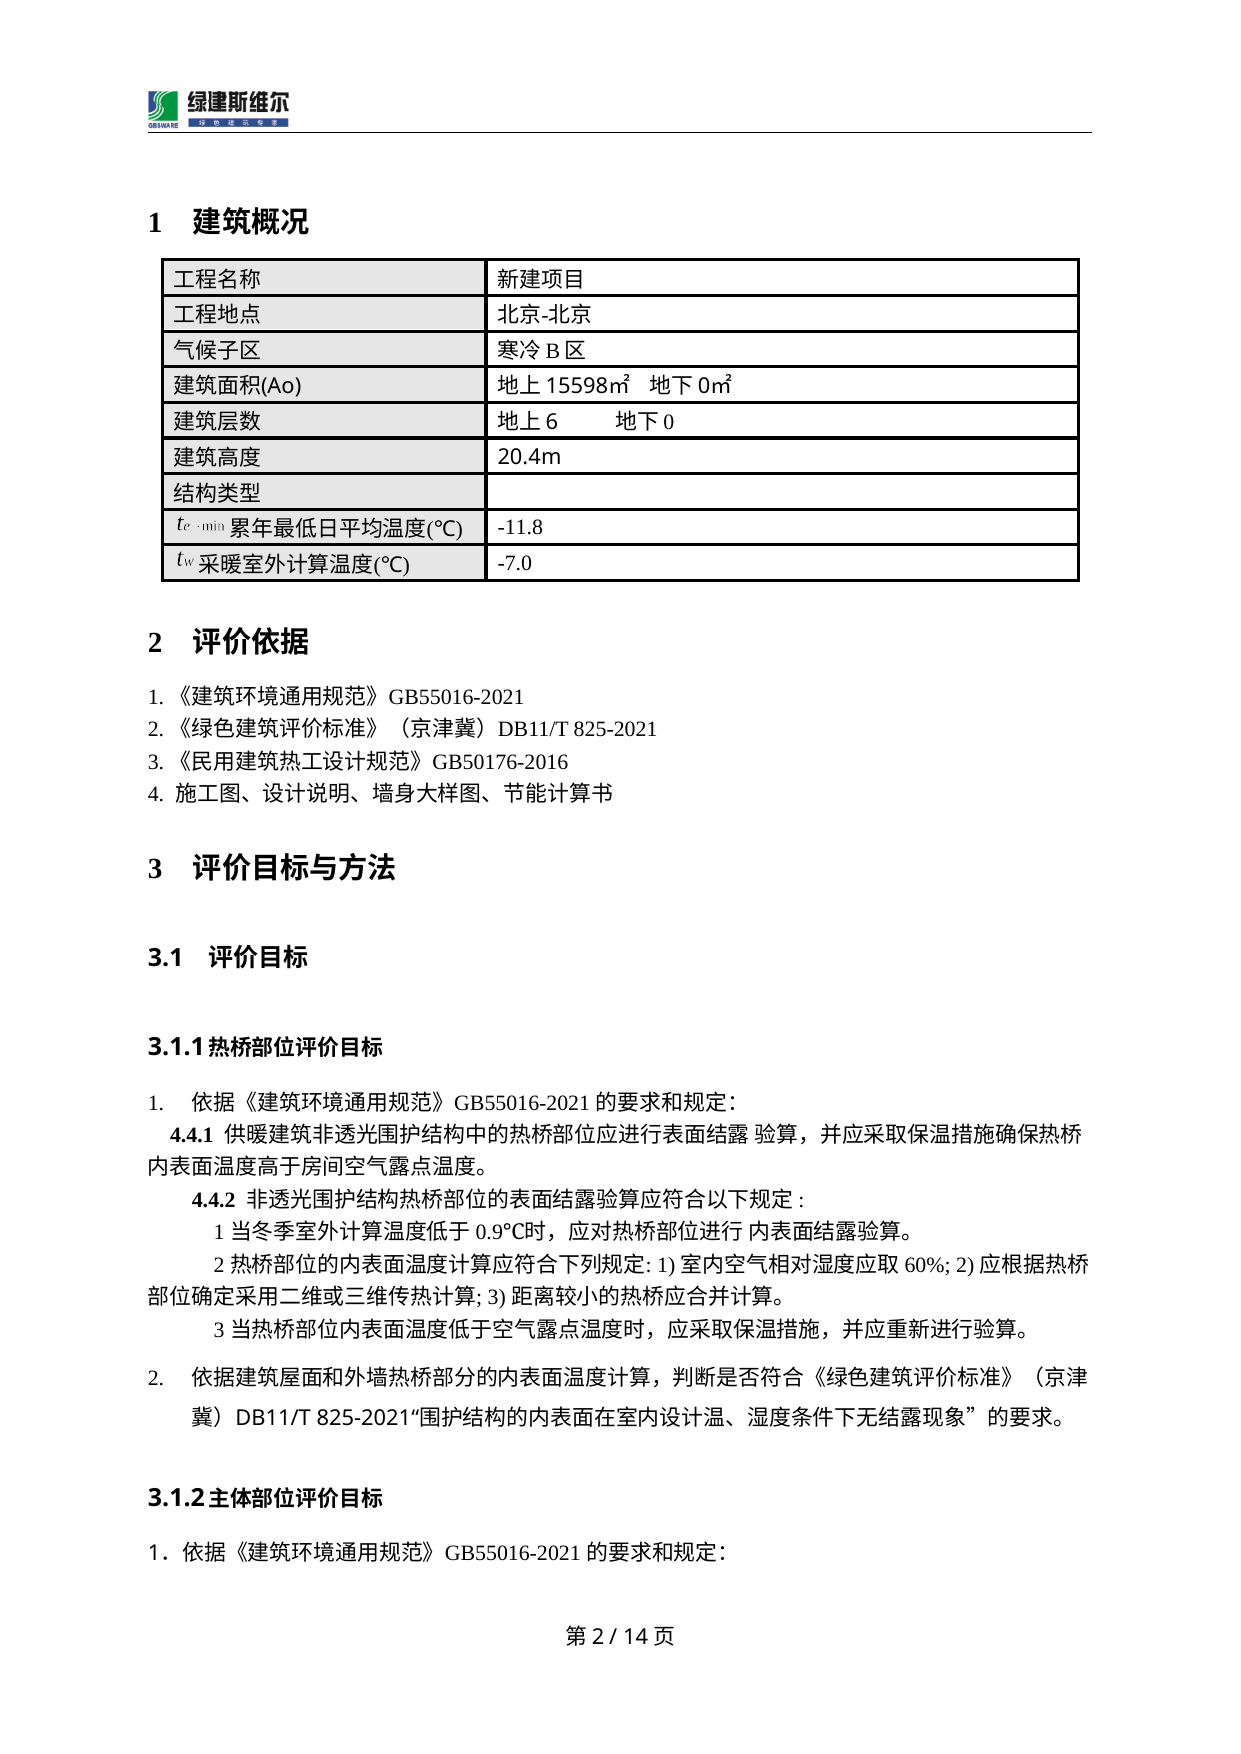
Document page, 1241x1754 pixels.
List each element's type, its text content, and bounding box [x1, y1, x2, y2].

table_cell 地上6 地下0 [488, 404, 1077, 436]
table_cell 采暖室外计算温度(℃) [164, 546, 484, 579]
list 依据建筑屋面和外墙热桥部分的内表面温度计算，判断是否符合《绿色建筑评价标准》（京津冀）DB11/T 825-2021“围护结构的内表面在室内设计温、湿度条件下无结露现象”的要求。 [148, 1360, 1092, 1431]
text 1 当冬季室外计算温度低于 0.9℃时，应对热桥部位进行 内表面结露验算。 [148, 1214, 1092, 1246]
text 2 热桥部位的内表面温度计算应符合下列规定: 1) 室内空气相对湿度应取 60%; 2) 应根据热桥部位确定采用二维或三维传热计算; 3) 距离较小的热桥应合并计算。 [148, 1246, 1092, 1311]
table_cell 地上15598㎡ 地下0㎡ [488, 368, 1077, 401]
table_cell 结构类型 [164, 475, 484, 508]
table_cell -7.0 [488, 546, 1077, 579]
subtitle 热桥部位评价目标 [148, 1013, 1092, 1078]
text 4.4.2 非透光围护结构热桥部位的表面结露验算应符合以下规定 : [148, 1181, 1092, 1214]
table_cell 20.4m [488, 440, 1077, 472]
text 3. 《民用建筑热工设计规范》GB50176-2016 [148, 743, 1092, 776]
subtitle 主体部位评价目标 [148, 1464, 1092, 1529]
text 1．依据《建筑环境通用规范》GB55016-2021 的要求和规定： [148, 1535, 1092, 1567]
table_cell [488, 475, 1077, 508]
list 依据《建筑环境通用规范》GB55016-2021 的要求和规定： [148, 1084, 1092, 1116]
subtitle 评价目标与方法 [148, 833, 1092, 898]
subtitle 评价依据 [148, 607, 1092, 672]
picture [147, 88, 290, 130]
table_cell 建筑面积(Ao) [164, 368, 484, 401]
text 4. 施工图、设计说明、墙身大样图、节能计算书 [148, 776, 1092, 808]
table_cell 工程地点 [164, 297, 484, 329]
text 3 当热桥部位内表面温度低于空气露点温度时，应采取保温措施，并应重新进行验算。 [148, 1311, 1092, 1344]
table_cell 北京-北京 [488, 297, 1077, 329]
text 4.4.1 供暖建筑非透光围护结构中的热桥部位应进行表面结露 验算，并应采取保温措施确保热桥内表面温度高于房间空气露点温度。 [148, 1116, 1092, 1181]
table_header 新建项目 [488, 261, 1077, 294]
table_cell 建筑高度 [164, 440, 484, 472]
text 1. 《建筑环境通用规范》GB55016-2021 [148, 678, 1092, 711]
table_cell 气候子区 [164, 333, 484, 365]
table_cell 建筑层数 [164, 404, 484, 436]
table_cell 累年最低日平均温度(℃) [164, 511, 484, 543]
subtitle 评价目标 [148, 923, 1092, 988]
table_header 工程名称 [164, 261, 484, 294]
table_cell 寒冷B区 [488, 333, 1077, 365]
text 2. 《绿色建筑评价标准》（京津冀）DB11/T 825-2021 [148, 711, 1092, 743]
table_cell -11.8 [488, 511, 1077, 543]
subtitle 建筑概况 [148, 187, 1092, 252]
